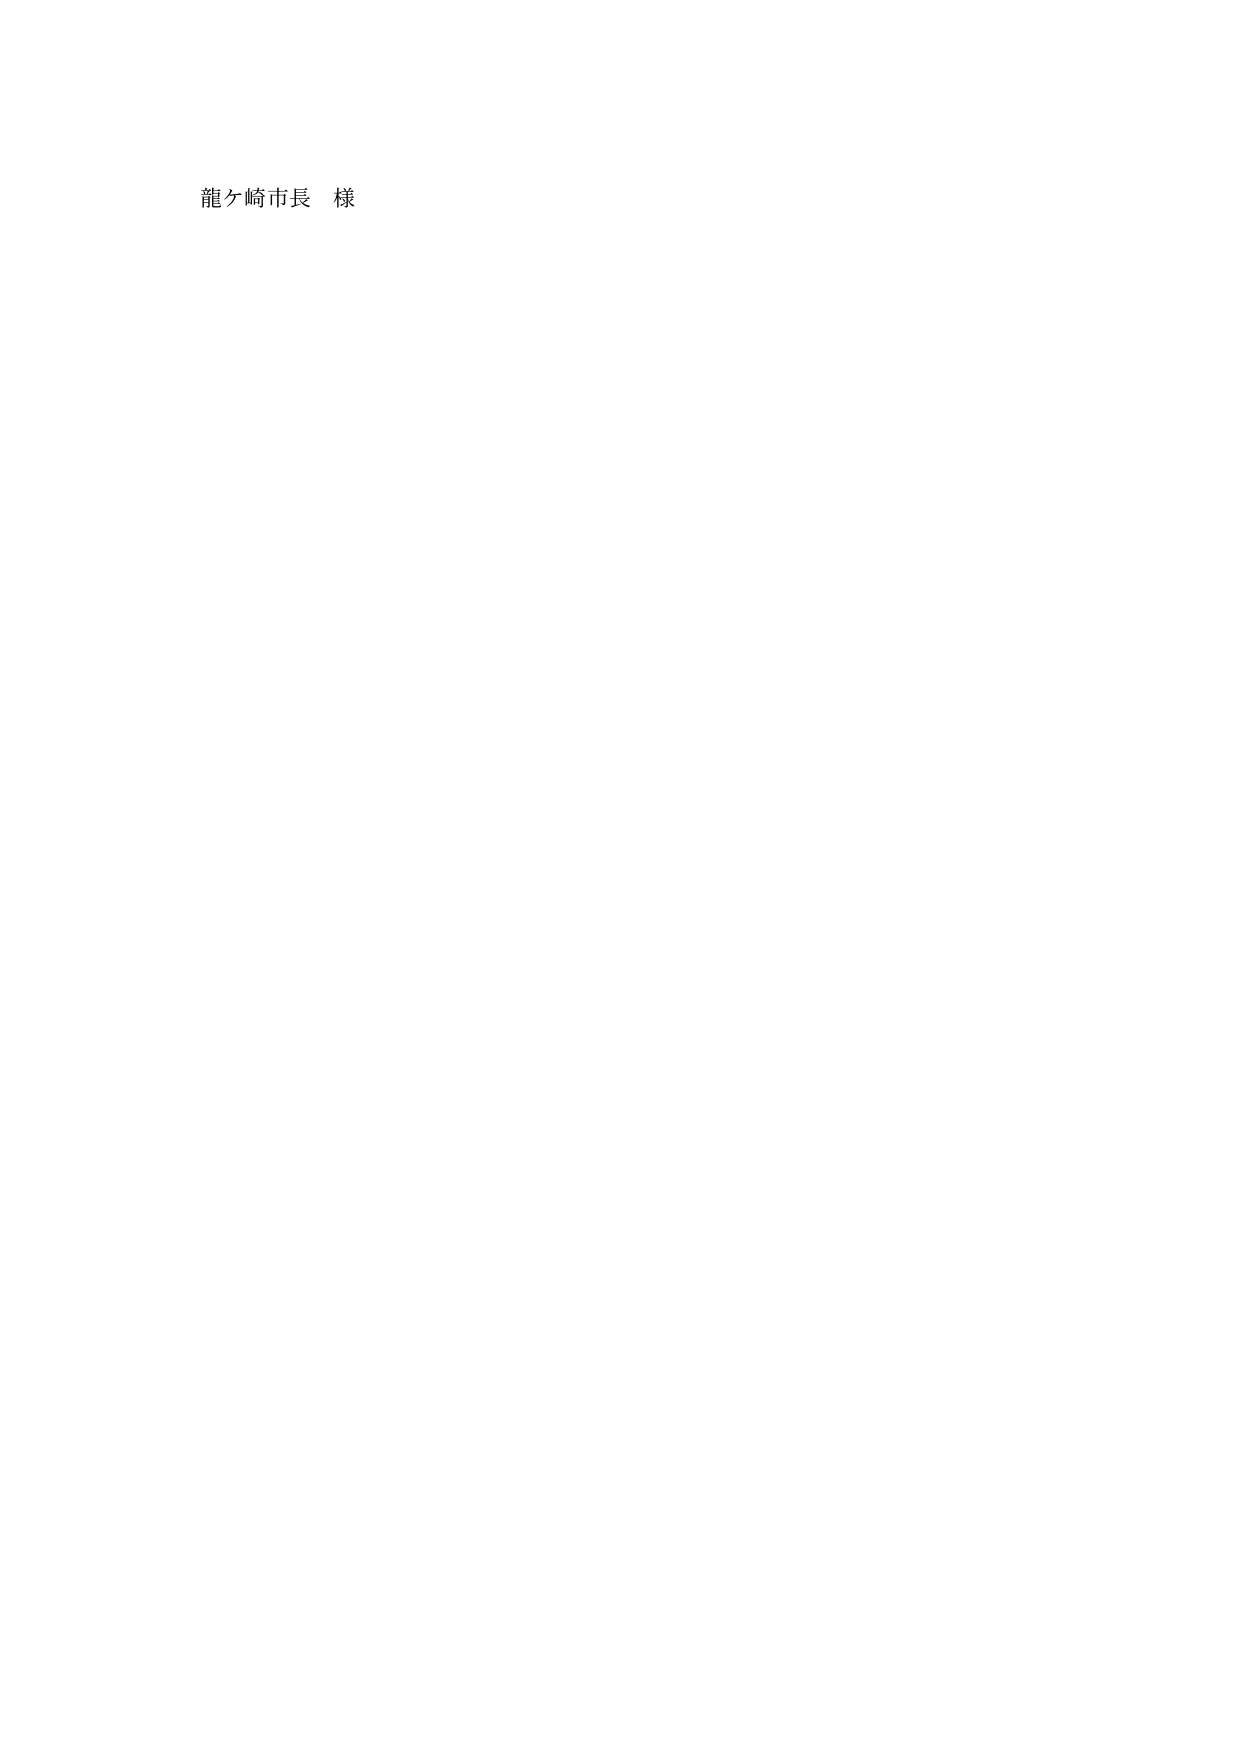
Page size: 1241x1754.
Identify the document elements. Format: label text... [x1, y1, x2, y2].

text 龍ケ崎市長 様 [178, 179, 1062, 214]
